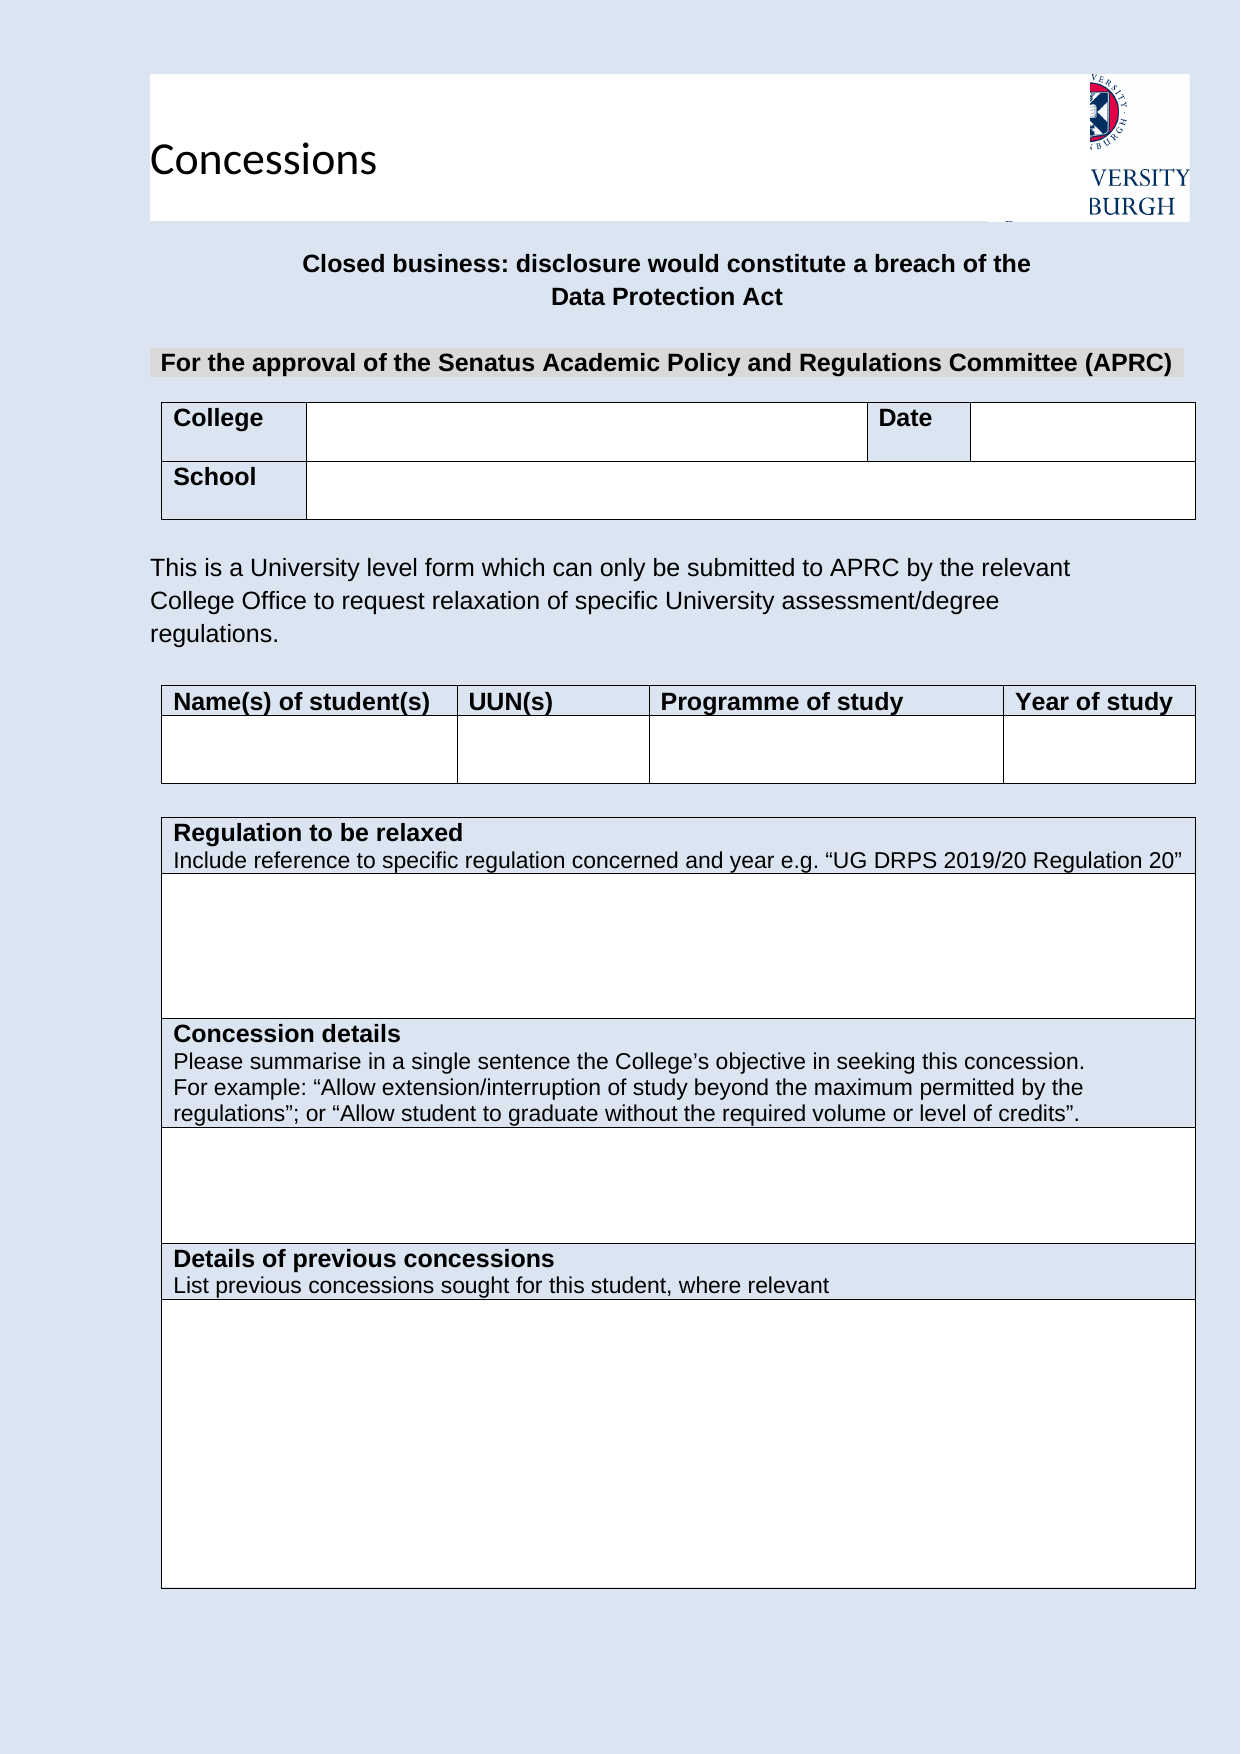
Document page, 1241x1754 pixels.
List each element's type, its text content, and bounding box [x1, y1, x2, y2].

table_cell [458, 716, 649, 783]
table_cell [307, 462, 1195, 519]
table_cell Concession details Please summarise in a single sentence the College’s objective in seeking this concession. For example: “Allow extension/interruption of study beyond the maximum permitted by the regulations”; or “Allow student to graduate without the required volume or level of credits”. [162, 1019, 1195, 1127]
table_cell [650, 716, 1003, 783]
table_cell [162, 716, 457, 783]
table_header Date [868, 403, 970, 461]
table_header Programme of study [650, 686, 1003, 715]
table_cell [162, 1300, 1195, 1587]
table_header Regulation to be relaxed Include reference to specific regulation concerned and year e.g. “UG DRPS 2019/20 Regulation 20” [162, 818, 1195, 873]
table_header Year of study [1004, 686, 1195, 715]
table_header [307, 403, 867, 461]
text Data Protection Act [150, 282, 1184, 311]
table_cell School [162, 462, 306, 519]
text For the approval of the Senatus Academic Policy and Regulations Committee (APRC) [150, 348, 1184, 377]
picture [987, 74, 1190, 222]
table_cell Details of previous concessions List previous concessions sought for this student, where relevant [162, 1244, 1195, 1299]
table_cell [162, 874, 1195, 1018]
table_cell [1004, 716, 1195, 783]
table_header UUN(s) [458, 686, 649, 715]
text This is a University level form which can only be submitted to APRC by the relevant College Office to request relaxation of specific University assessment/degree regulations. [150, 553, 1090, 648]
table_header [971, 403, 1195, 461]
table_cell [162, 1128, 1195, 1243]
table_header College [162, 403, 306, 461]
text Closed business: disclosure would constitute a breach of the [150, 249, 1184, 278]
table_header Name(s) of student(s) [162, 686, 457, 715]
